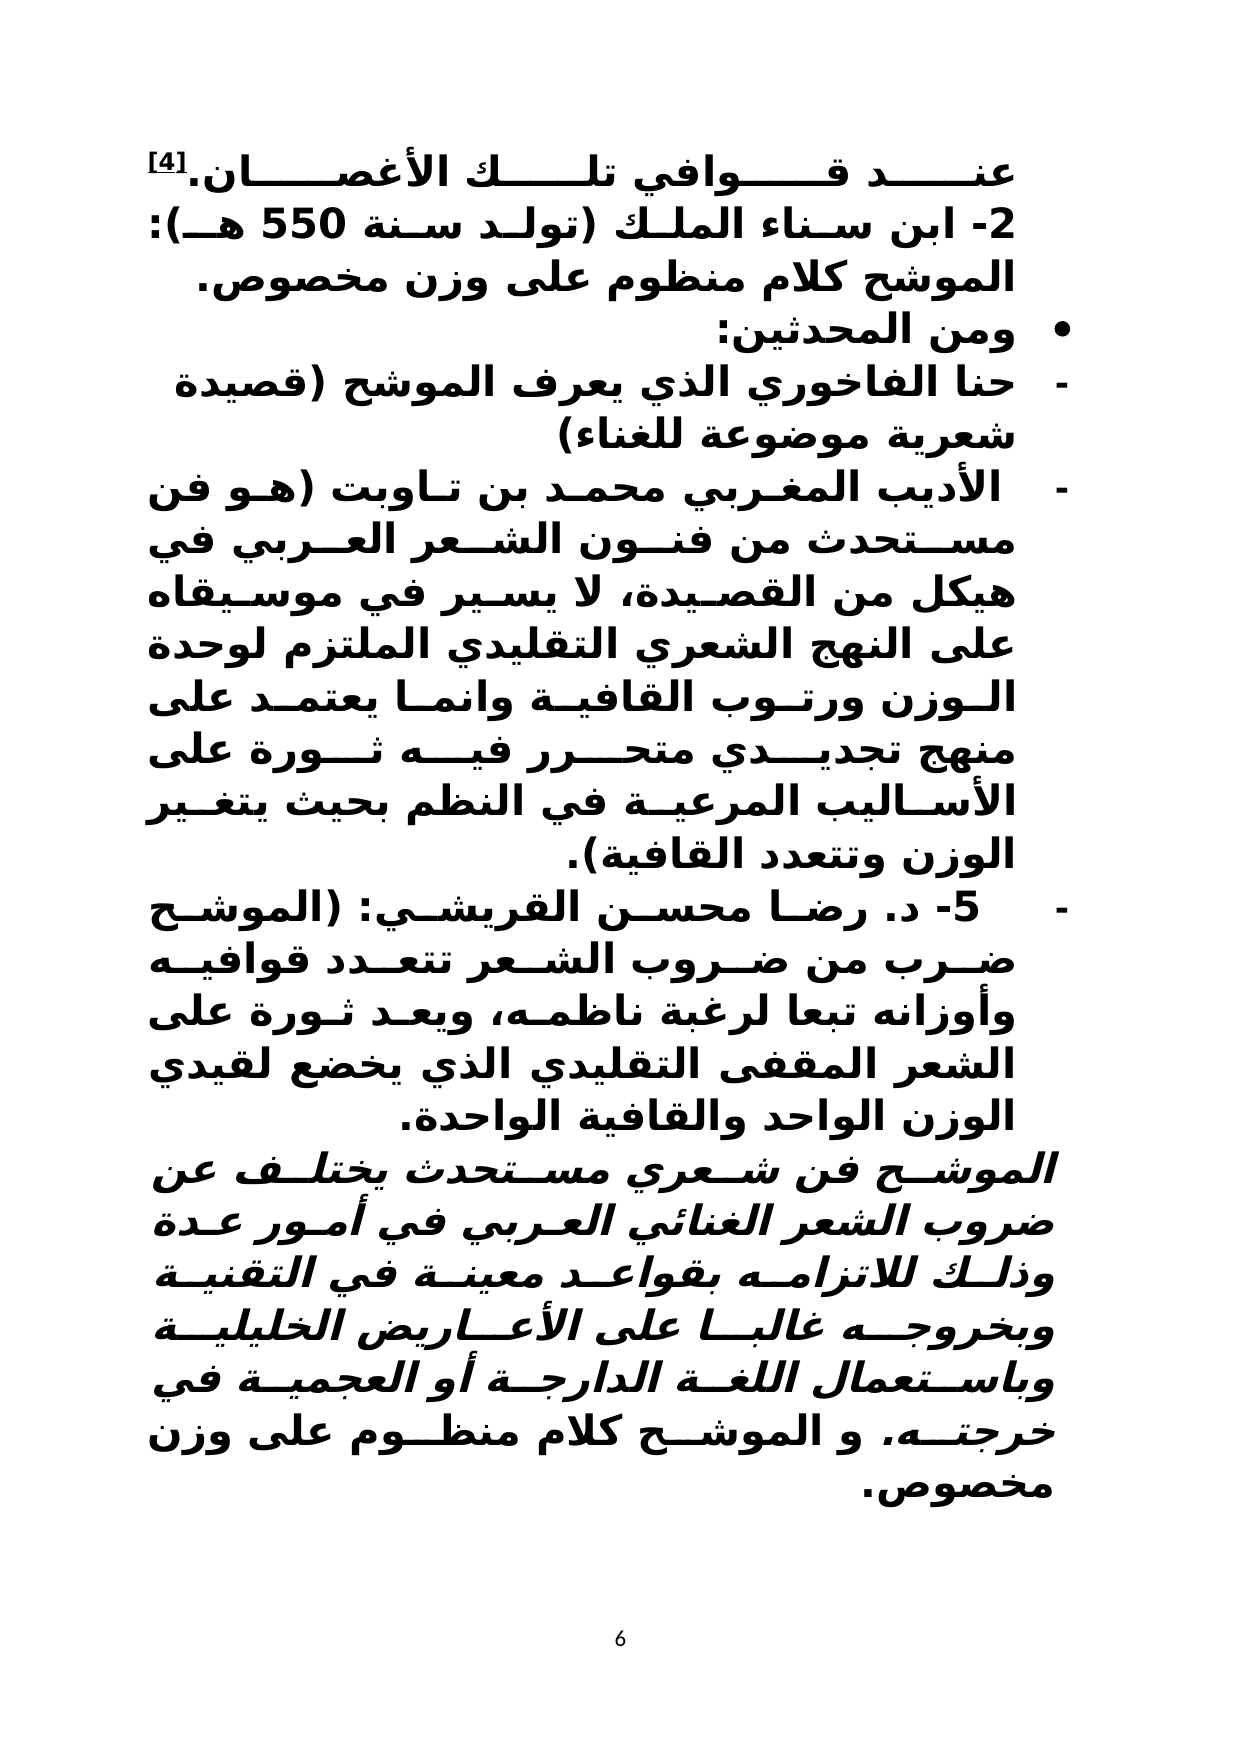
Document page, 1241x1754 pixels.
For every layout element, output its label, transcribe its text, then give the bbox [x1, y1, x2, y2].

list ومن المحدثين: [148, 305, 1055, 353]
list حنا الفاخوري الذي يعرف الموشح (قصيدة شعرية موضوعة للغناء) [148, 357, 1055, 458]
list 5- د. رضا محسن القريشي: (الموشح ضرب من ضروب الشعر تتعدد قوافيه وأوزانه تبعا لرغبة ناظمه، ويعد ثورة على الشعر المقفى التقليدي الذي يخضع لقيدي الوزن الواحد والقافية الواحدة. [148, 882, 1055, 1141]
text الموشح فن شعري مستحدث يختلف عن ضروب الشعر الغنائي العربي في أمور عدة وذلك للاتزامه بقواعد معينة في التقنية وبخروجه غالبا على الأعاريض الخليلية وباستعمال اللغة الدارجة أو العجمية في خرجته. و الموشح كلام منظوم على وزن مخصوص. [148, 1144, 1055, 1507]
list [148, 148, 1055, 301]
list الأديب المغربي محمد بن تاوبت (هو فن مستحدث من فنون الشعر العربي في هيكل من القصيدة، لا يسير في موسيقاه على النهج الشعري التقليدي الملتزم لوحدة الوزن ورتوب القافية وانما يعتمد على منهج تجديدي متحرر فيه ثورة على الأساليب المرعية في النظم بحيث يتغير الوزن وتتعدد القافية). [148, 462, 1055, 878]
